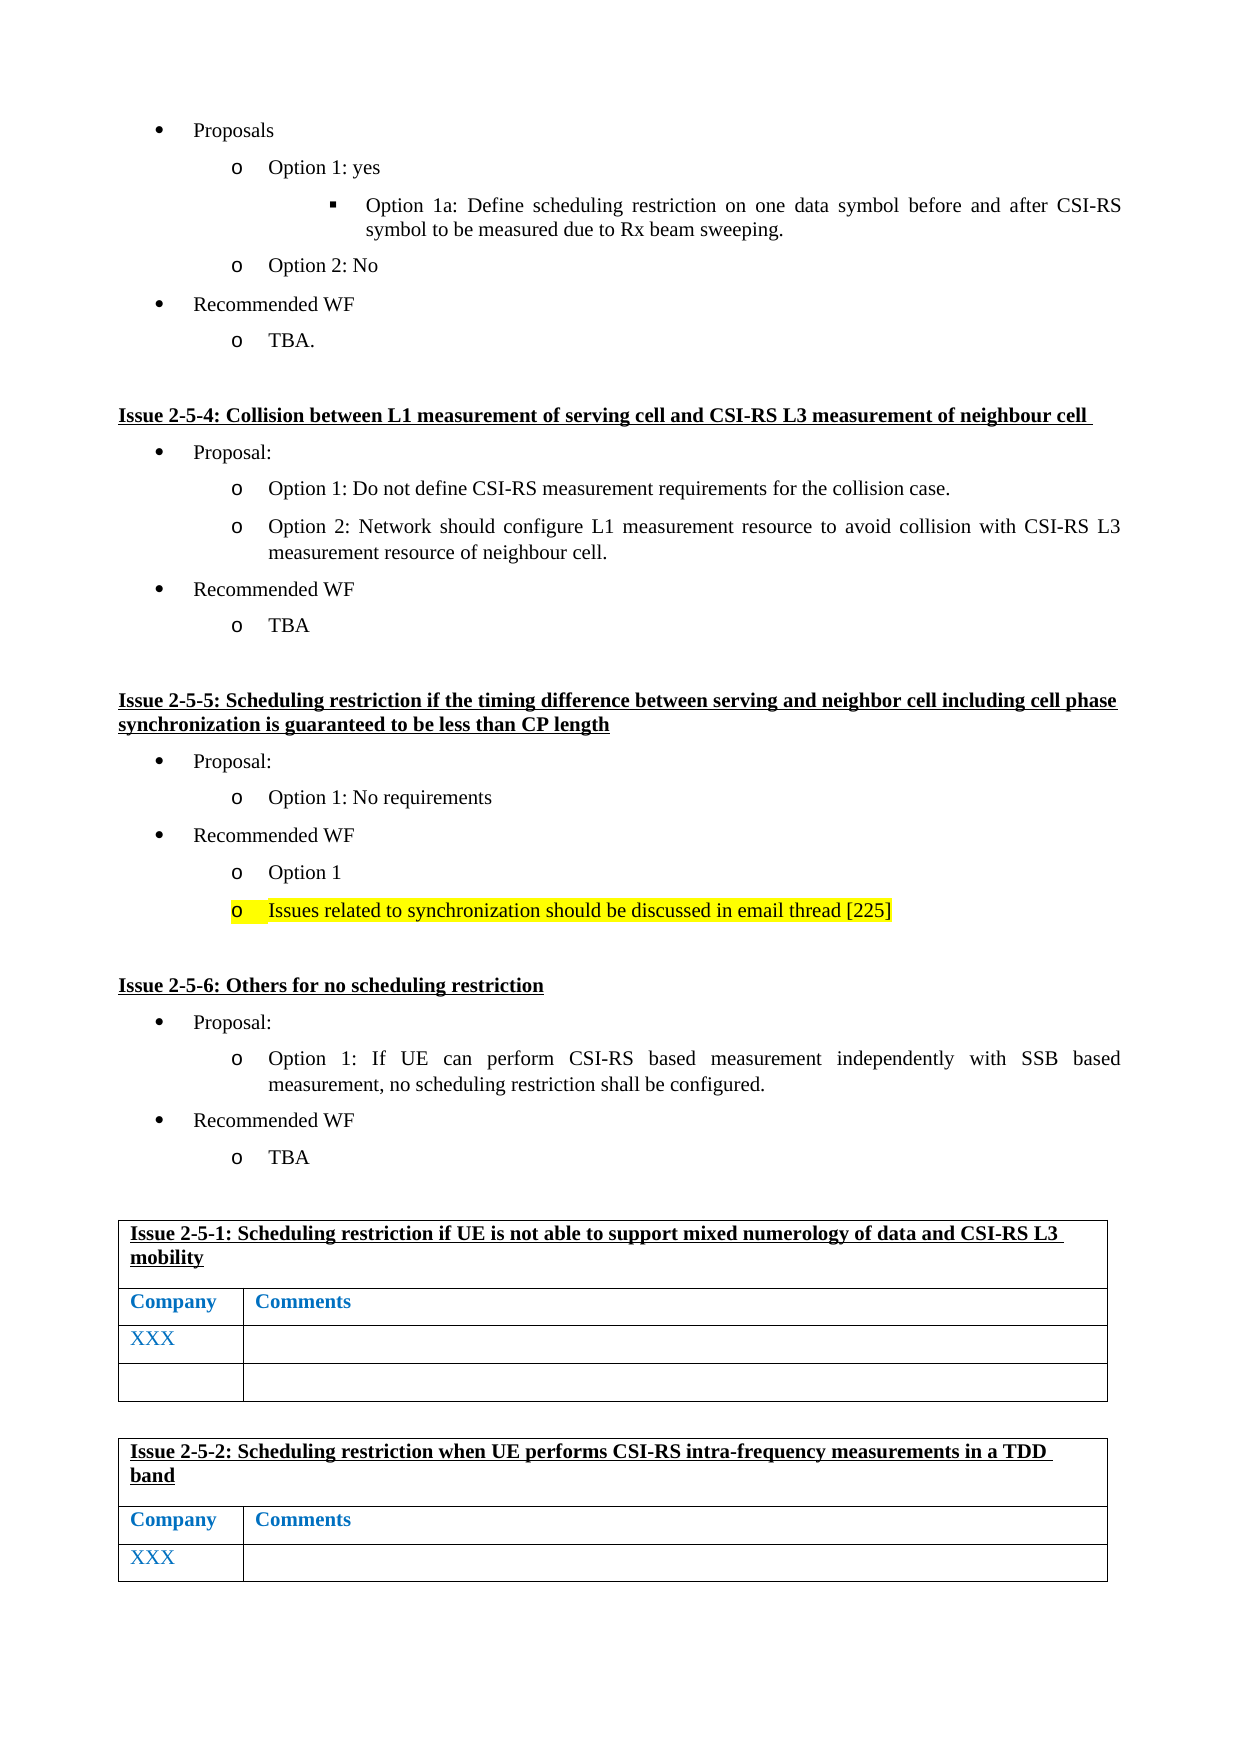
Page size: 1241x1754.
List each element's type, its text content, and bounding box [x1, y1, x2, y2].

list TBA [231, 613, 1122, 639]
list Issue 2-5-4: Collision between L1 measurement of serving cell and CSI-RS L3 measurement of neighbour cell [118, 403, 1122, 427]
list Recommended WF [156, 292, 1122, 316]
list Option 1: Do not define CSI-RS measurement requirements for the collision case. [231, 476, 1122, 502]
list Option 2: No [231, 253, 1122, 279]
list Issues related to synchronization should be discussed in email thread [225] [268, 898, 1122, 924]
list Option 1a: Define scheduling restriction on one data symbol before and after CSI-RS symbol to be measured due to Rx beam sweeping. [328, 193, 1122, 241]
list Recommended WF [156, 1108, 1122, 1132]
table_cell Comments [244, 1289, 1107, 1325]
table_cell Comments [244, 1507, 1107, 1544]
text Issue 2-5-6: Others for no scheduling restriction [118, 973, 1122, 997]
list Proposals [156, 118, 1122, 142]
list Recommended WF [156, 823, 1122, 847]
list TBA [231, 1145, 1122, 1171]
table_cell XXX [119, 1326, 243, 1363]
list Option 1: No requirements [231, 785, 1122, 811]
list Option 1 [231, 860, 1122, 886]
list Option 1: yes [231, 154, 1122, 180]
list Option 1: If UE can perform CSI-RS based measurement independently with SSB based measurement, no scheduling restriction shall be configured. [231, 1046, 1122, 1096]
table_cell [119, 1364, 243, 1401]
list Proposal: [156, 1009, 1122, 1034]
table_cell [244, 1326, 1107, 1363]
list Recommended WF [156, 577, 1122, 601]
list TBA. [231, 328, 1122, 354]
table_cell Company [119, 1507, 243, 1544]
table_cell [244, 1364, 1107, 1401]
table_cell [244, 1545, 1107, 1581]
table_cell XXX [119, 1545, 243, 1581]
table_cell Company [119, 1289, 243, 1325]
table_header Issue 2-5-1: Scheduling restriction if UE is not able to support mixed numerology of data and CSI-RS L3 mobility [119, 1221, 1107, 1288]
text Issue 2-5-5: Scheduling restriction if the timing difference between serving and neighbor cell including cell phase synchronization is guaranteed to be less than CP length [118, 688, 1122, 736]
list Proposal: [156, 749, 1122, 773]
list Proposal: [156, 439, 1122, 464]
list Option 2: Network should configure L1 measurement resource to avoid collision with CSI-RS L3 measurement resource of neighbour cell. [231, 514, 1122, 564]
table_header Issue 2-5-2: Scheduling restriction when UE performs CSI-RS intra-frequency measurements in a TDD band [119, 1439, 1107, 1506]
